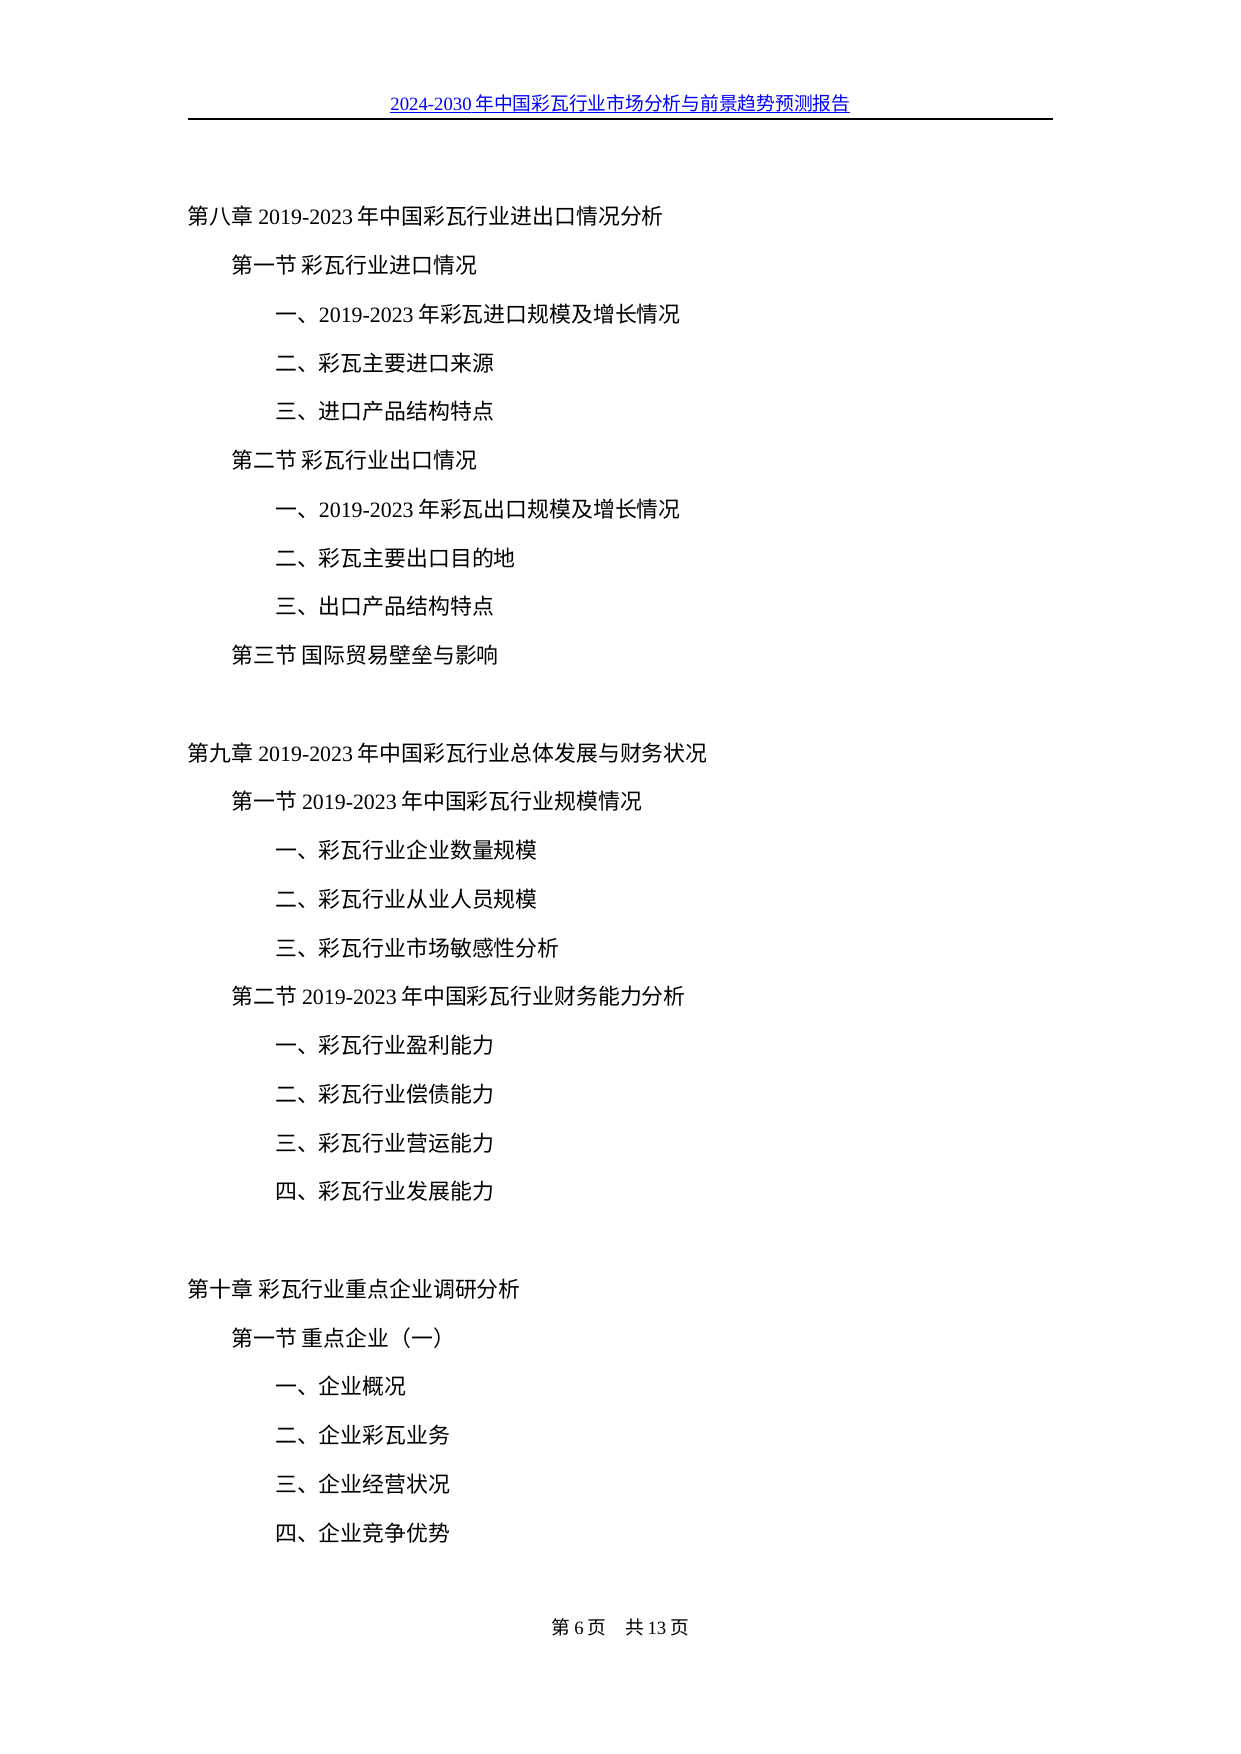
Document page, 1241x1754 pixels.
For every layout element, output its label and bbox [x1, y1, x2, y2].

text [187, 150, 1053, 1548]
